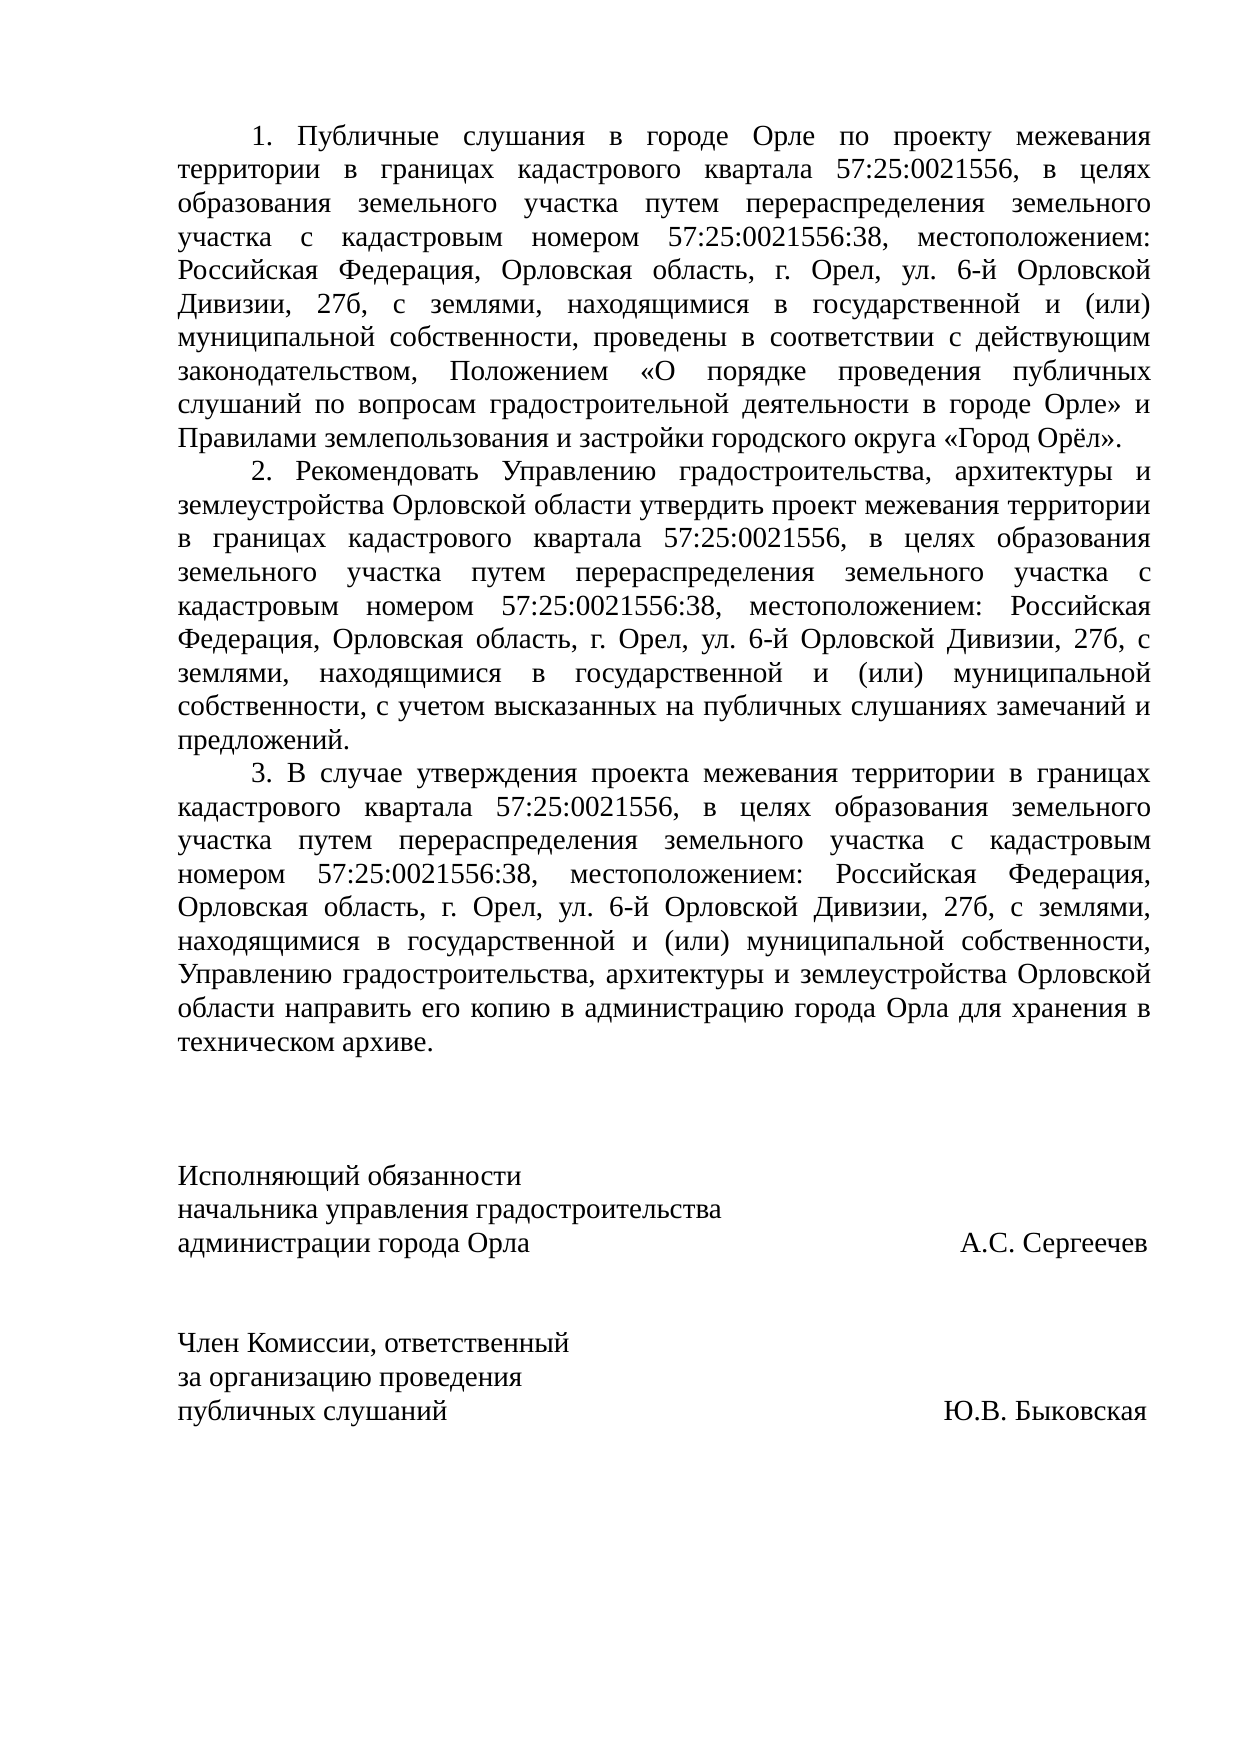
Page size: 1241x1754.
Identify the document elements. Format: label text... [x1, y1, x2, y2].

text публичных слушаний Ю.В. Быковская [177, 1393, 1152, 1426]
text 1. Публичные слушания в городе Орле по проекту межевания территории в границах кадастрового квартала 57:25:0021556, в целях образования земельного участка путем перераспределения земельного участка с кадастровым номером 57:25:0021556:38, местоположением: Российская Федерация, Орловская область, г. Орел, ул. 6-й Орловской Дивизии, 27б, с землями, находящимися в государственной и (или) муниципальной собственности, проведены в соответствии с действующим законодательством, Положением «О порядке проведения публичных слушаний по вопросам градостроительной деятельности в городе Орле» и Правилами землепользования и застройки городского округа «Город Орёл». [177, 118, 1152, 453]
text за организацию проведения [177, 1359, 1152, 1393]
text Член Комиссии, ответственный [177, 1326, 1152, 1359]
text 2. Рекомендовать Управлению градостроительства, архитектуры и землеустройства Орловской области утвердить проект межевания территории в границах кадастрового квартала 57:25:0021556, в целях образования земельного участка путем перераспределения земельного участка с кадастровым номером 57:25:0021556:38, местоположением: Российская Федерация, Орловская область, г. Орел, ул. 6-й Орловской Дивизии, 27б, с землями, находящимися в государственной и (или) муниципальной собственности, с учетом высказанных на публичных слушаниях замечаний и предложений. [177, 453, 1152, 755]
text Исполняющий обязанности [177, 1158, 1152, 1191]
text администрации города Орла А.С. Сергеечев [177, 1225, 1152, 1258]
text 3. В случае утверждения проекта межевания территории в границах кадастрового квартала 57:25:0021556, в целях образования земельного участка путем перераспределения земельного участка с кадастровым номером 57:25:0021556:38, местоположением: Российская Федерация, Орловская область, г. Орел, ул. 6-й Орловской Дивизии, 27б, с землями, находящимися в государственной и (или) муниципальной собственности, Управлению градостроительства, архитектуры и землеустройства Орловской области направить его копию в администрацию города Орла для хранения в техническом архиве. [177, 755, 1152, 1057]
text начальника управления градостроительства [177, 1191, 1152, 1225]
